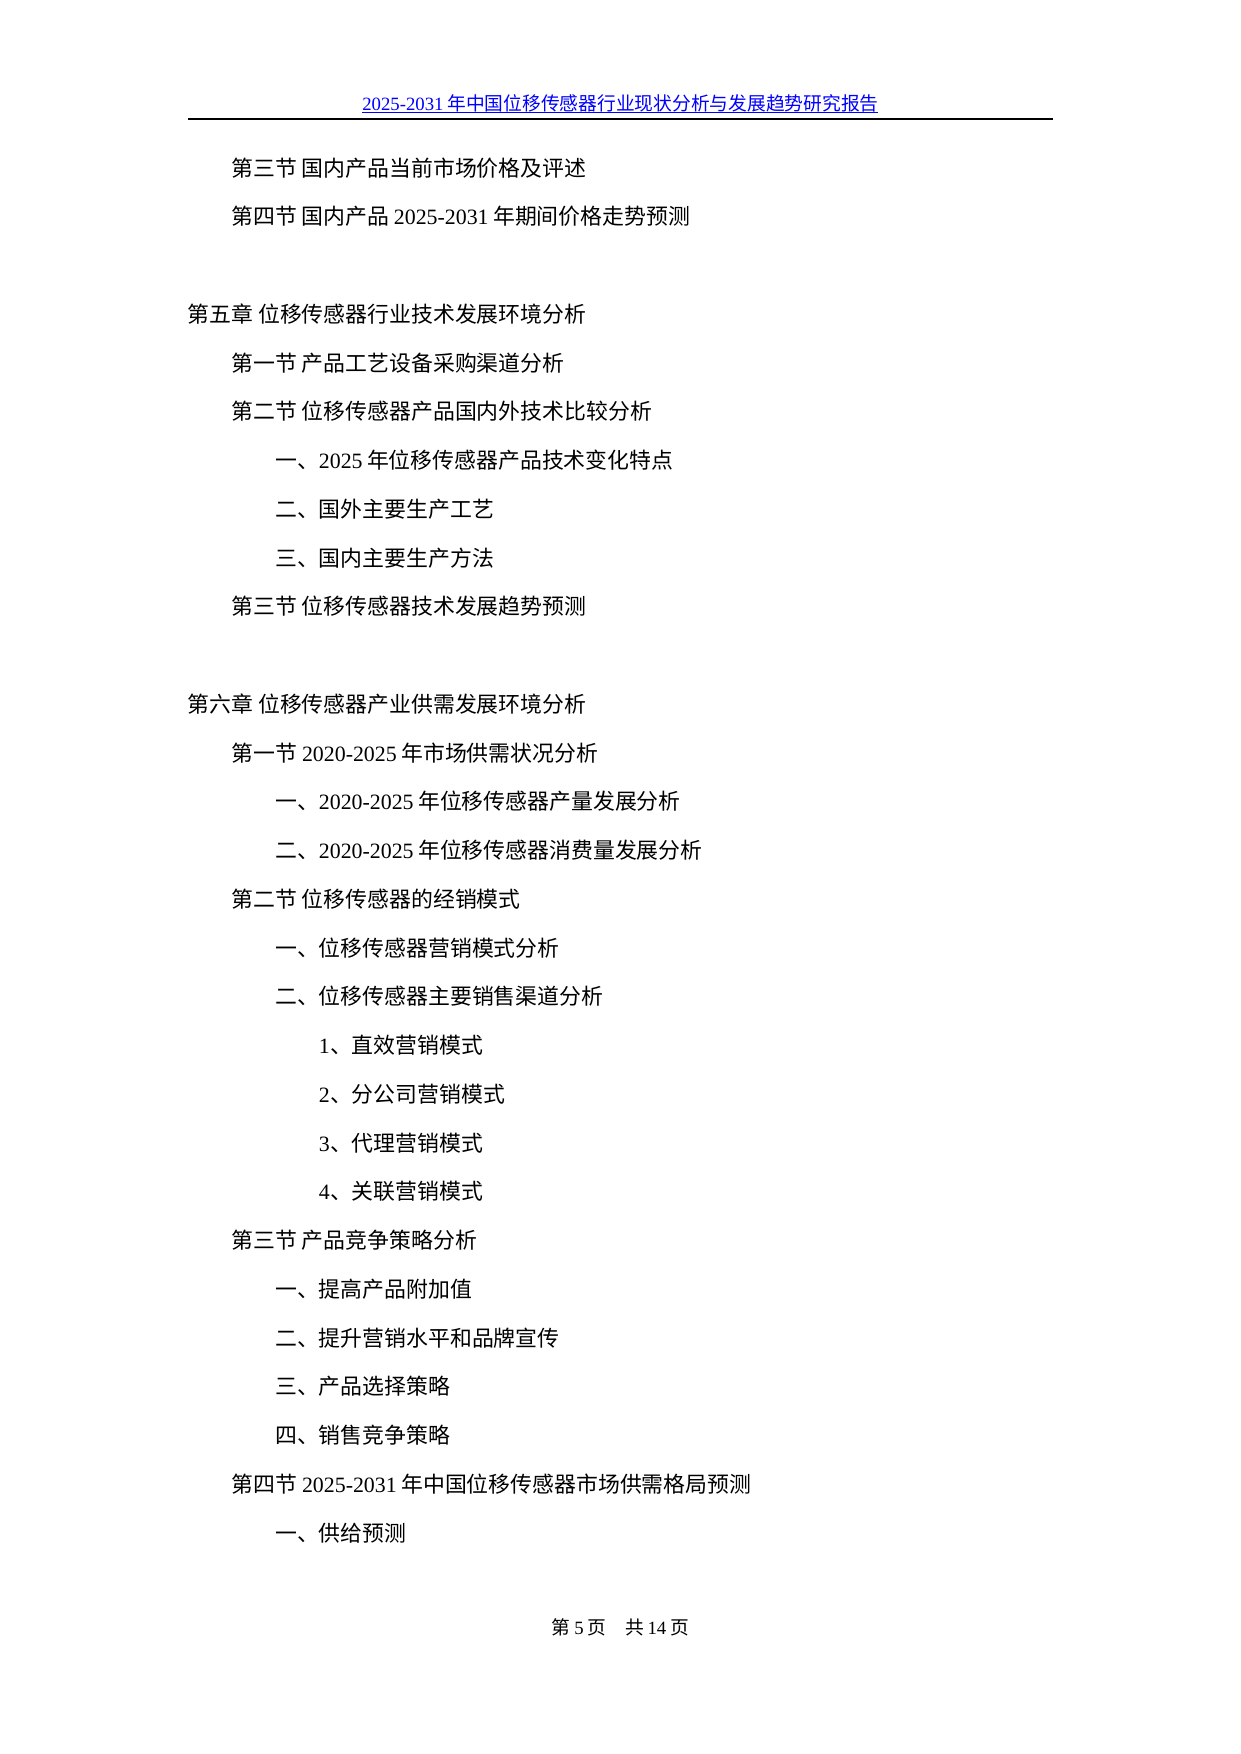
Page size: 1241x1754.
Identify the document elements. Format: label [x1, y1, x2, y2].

text [187, 150, 1053, 1548]
